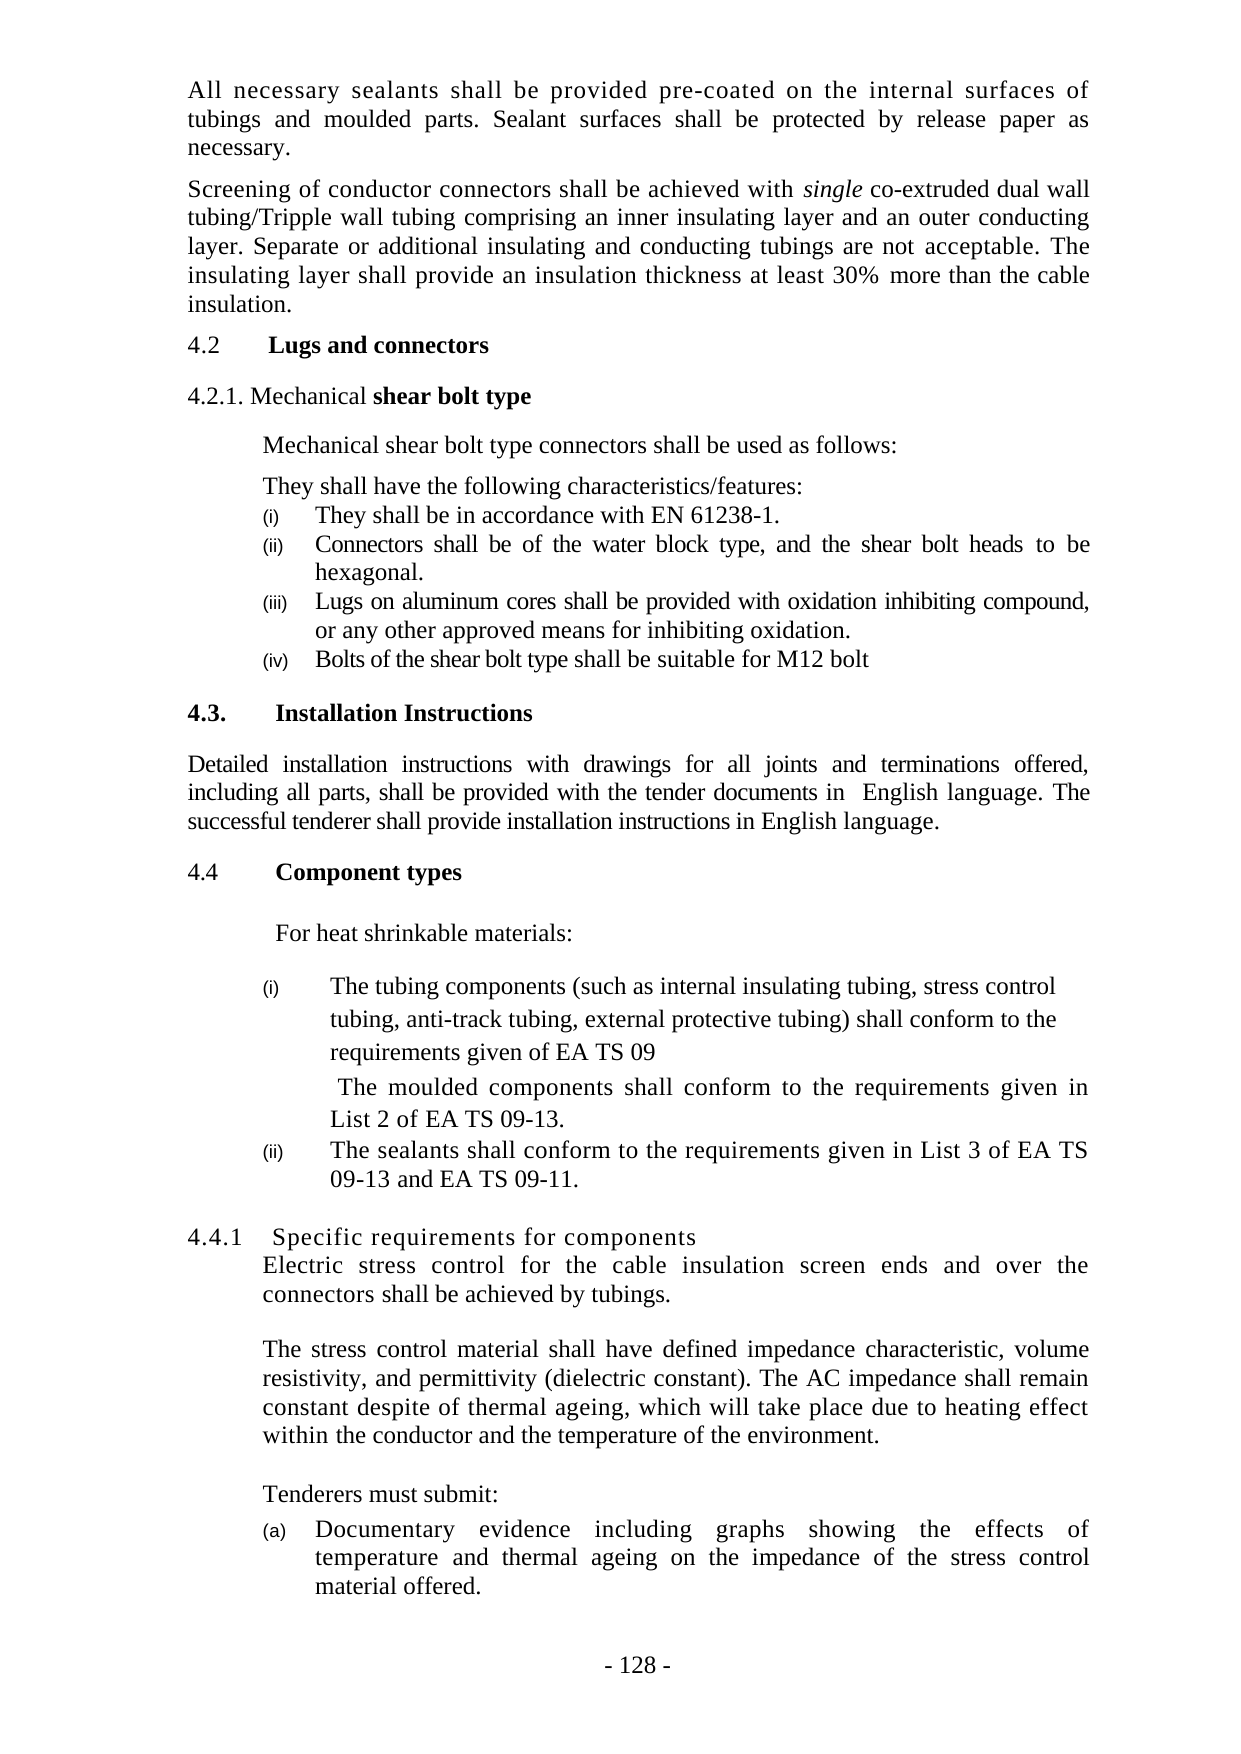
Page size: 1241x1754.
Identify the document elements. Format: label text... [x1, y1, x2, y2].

list Bolts of the shear bolt type shall be suitable for M12 bolt [262, 644, 1090, 672]
text 4.2 Lugs and connectors [187, 330, 1090, 359]
list The sealants shall conform to the requirements given in List 3 of EA TS 09-13 and EA TS 09-11. [262, 1135, 1090, 1193]
text They shall have the following characteristics/features: [262, 471, 1090, 500]
text 4.3. Installation Instructions [187, 701, 1090, 726]
list Specific requirements for components [187, 1222, 1090, 1250]
list The tubing components (such as internal insulating tubing, stress control [262, 971, 1090, 1000]
text For heat shrinkable materials: [187, 918, 1090, 947]
list Connectors shall be of the water block type, and the shear bolt heads to be hexagonal. [262, 529, 1090, 586]
text The stress control material shall have defined impedance characteristic, volume resistivity, and permittivity (dielectric constant). The AC impedance shall remain constant despite of thermal ageing, which will take place due to heating effect within the conductor and the temperature of the environment. [262, 1334, 1090, 1449]
text All necessary sealants shall be provided pre-coated on the internal surfaces of tubings and moulded parts. Sealant surfaces shall be protected by release paper as necessary. [187, 75, 1090, 161]
text Electric stress control for the cable insulation screen ends and over the connectors shall be achieved by tubings. [262, 1250, 1090, 1308]
text The moulded components shall conform to the requirements given in List 2 of EA TS 09-13. [330, 1072, 1090, 1133]
text 4.2.1. Mechanical shear bolt type [187, 381, 1090, 409]
text Mechanical shear bolt type connectors shall be used as follows: [262, 430, 1090, 459]
text Screening of conductor connectors shall be achieved with single co-extruded dual wall tubing/Tripple wall tubing comprising an inner insulating layer and an outer conducting layer. Separate or additional insulating and conducting tubings are not acceptable. The insulating layer shall provide an insulation thickness at least 30% more than the cable insulation. [187, 174, 1090, 317]
text Tenderers must submit: [262, 1479, 1090, 1508]
list Documentary evidence including graphs showing the effects of temperature and thermal ageing on the impedance of the stress control material offered. [262, 1514, 1090, 1600]
text tubing, anti-track tubing, external protective tubing) shall conform to the [330, 1004, 1090, 1033]
text requirements given of EA TS 09 [330, 1037, 1090, 1066]
text 4.4 Component types [187, 857, 1090, 886]
list Lugs on aluminum cores shall be provided with oxidation inhibiting compound, or any other approved means for inhibiting oxidation. [262, 586, 1090, 644]
text Detailed installation instructions with drawings for all joints and terminations offered, including all parts, shall be provided with the tender documents in English language. The successful tenderer shall provide installation instructions in English language. [187, 749, 1090, 835]
list They shall be in accordance with EN 61238-1. [262, 500, 1090, 529]
